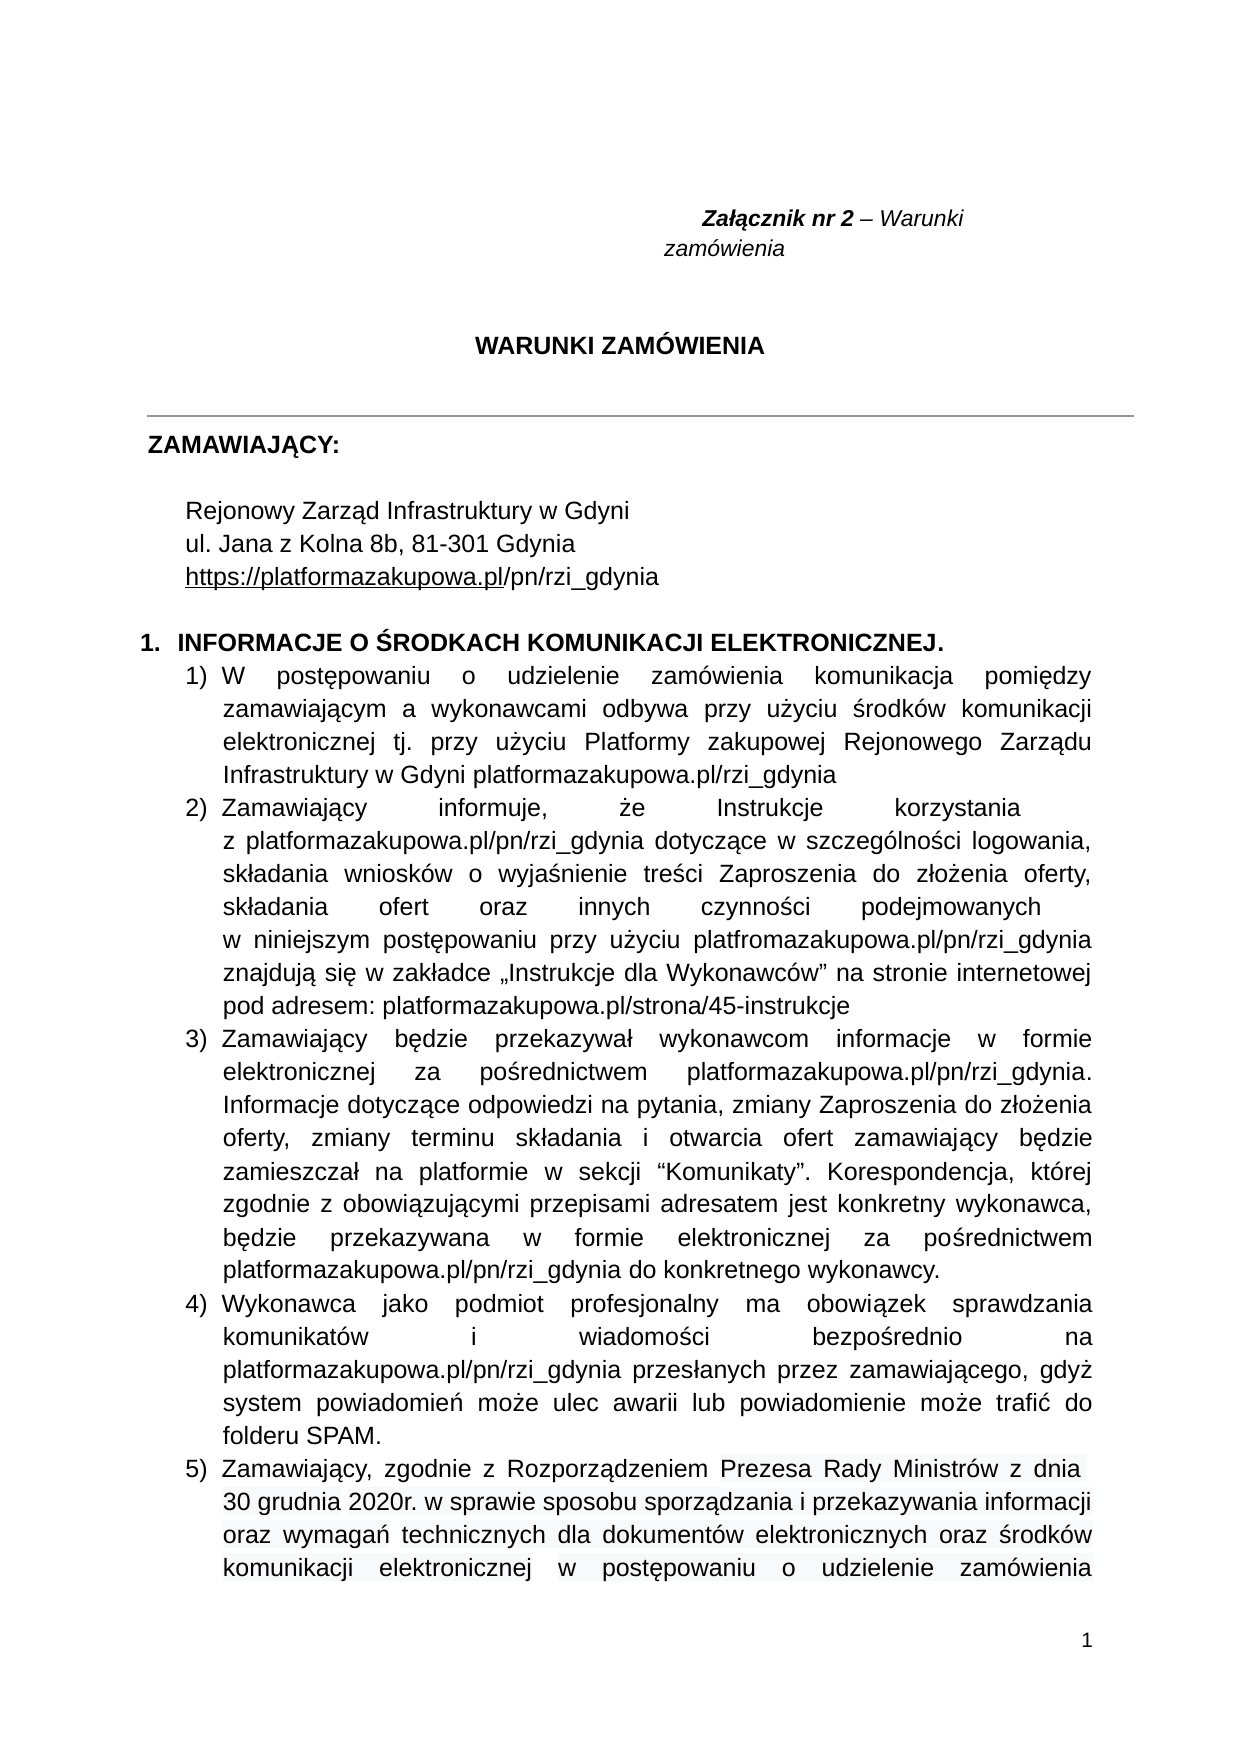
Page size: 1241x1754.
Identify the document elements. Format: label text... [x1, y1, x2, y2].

text ul. Jana z Kolna 8b, 81-301 Gdynia [185, 529, 1093, 558]
list Zamawiający informuje, że Instrukcje korzystania z platformazakupowa.pl/pn/rzi_gdynia dotyczące w szczególności logowania, składania wniosków o wyjaśnienie treści Zaproszenia do złożenia oferty, składania ofert oraz innych czynności podejmowanych w niniejszym postępowaniu przy użyciu platfromazakupowa.pl/pn/rzi_gdynia znajdują się w zakładce „Instrukcje dla Wykonawców” na stronie internetowej pod adresem: platformazakupowa.pl/strona/45-instrukcje [185, 793, 1093, 1020]
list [185, 1454, 1093, 1581]
text Rejonowy Zarząd Infrastruktury w Gdyni [185, 496, 1093, 525]
list Zamawiający będzie przekazywał wykonawcom informacje w formie elektronicznej za pośrednictwem platformazakupowa.pl/pn/rzi_gdynia. Informacje dotyczące odpowiedzi na pytania, zmiany Zaproszenia do złożenia oferty, zmiany terminu składania i otwarcia ofert zamawiający będzie zamieszczał na platformie w sekcji “Komunikaty”. Korespondencja, której zgodnie z obowiązującymi przepisami adresatem jest konkretny wykonawca, będzie przekazywana w formie elektronicznej za pośrednictwem platformazakupowa.pl/pn/rzi_gdynia do konkretnego wykonawcy. [185, 1024, 1093, 1284]
text ZAMAWIAJĄCY: [148, 430, 1093, 459]
list W postępowaniu o udzielenie zamówienia komunikacja pomiędzy zamawiającym a wykonawcami odbywa przy użyciu środków komunikacji elektronicznej tj. przy użyciu Platformy zakupowej Rejonowego Zarządu Infrastruktury w Gdyni platformazakupowa.pl/rzi_gdynia [185, 661, 1093, 789]
text https://platformazakupowa.pl/pn/rzi_gdynia [185, 562, 1093, 591]
text WARUNKI ZAMÓWIENIA [148, 331, 1093, 360]
list Wykonawca jako podmiot profesjonalny ma obowiązek sprawdzania komunikatów i wiadomości bezpośrednio na platformazakupowa.pl/pn/rzi_gdynia przesłanych przez zamawiającego, gdyż system powiadomień może ulec awarii lub powiadomienie może trafić do folderu SPAM. [185, 1288, 1093, 1449]
text Załącznik nr 2 – Warunki zamówienia [664, 204, 1093, 261]
list INFORMACJE O ŚRODKACH KOMUNIKACJI ELEKTRONICZNEJ. [140, 628, 1093, 657]
